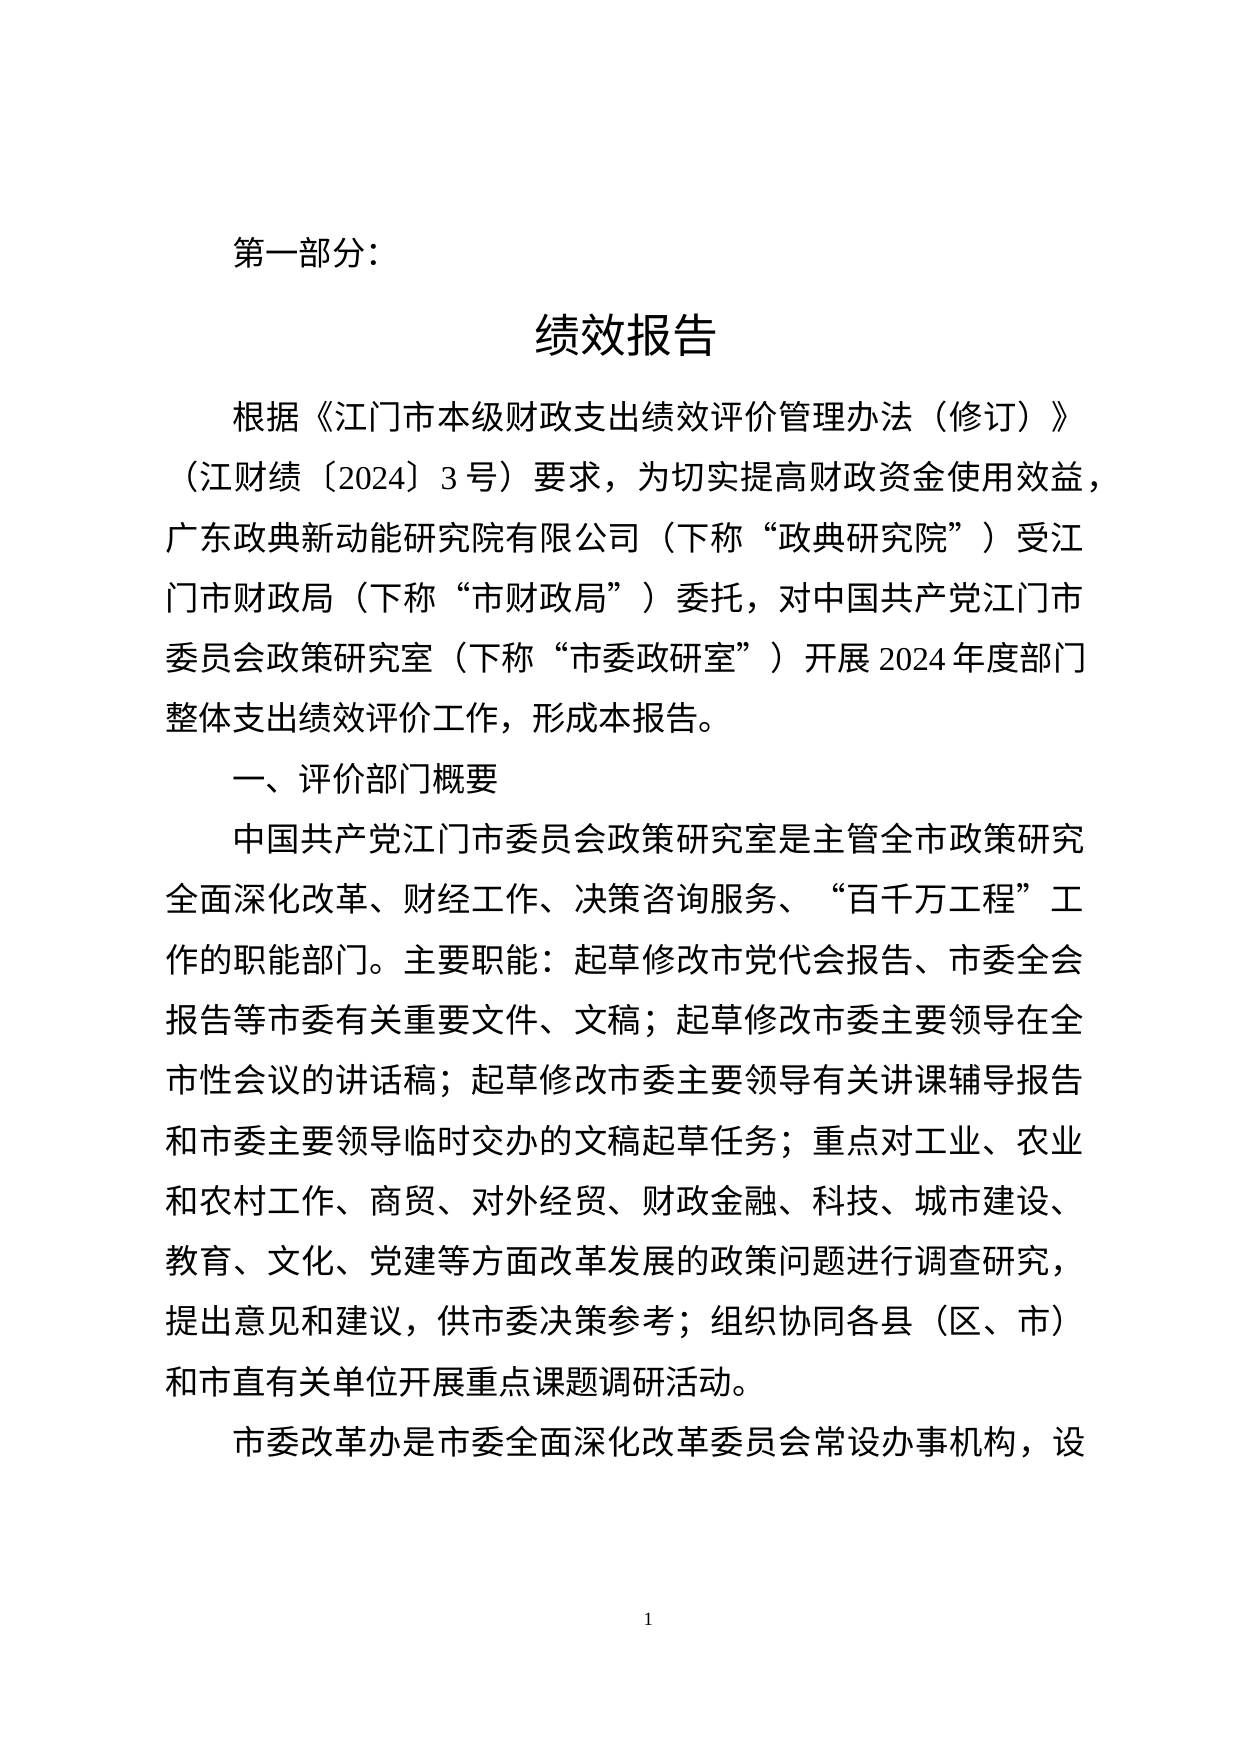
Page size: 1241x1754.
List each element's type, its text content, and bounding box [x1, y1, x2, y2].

text 第一部分： [165, 218, 1087, 283]
text 中国共产党江门市委员会政策研究室是主管全市政策研究、全面深化改革、财经工作、决策咨询服务、“百千万工程”工作的职能部门。主要职能：起草修改市党代会报告、市委全会报告等市委有关重要文件、文稿；起草修改市委主要领导在全市性会议的讲话稿；起草修改市委主要领导有关讲课辅导报告和市委主要领导临时交办的文稿起草任务；重点对工业、农业和农村工作、商贸、对外经贸、财政金融、科技、城市建设、教育、文化、党建等方面改革发展的政策问题进行调查研究，提出意见和建议，供市委决策参考；组织协同各县（区、市）和市直有关单位开展重点课题调研活动。 [165, 803, 1087, 1406]
text 一、评价部门概要 [165, 743, 1087, 803]
text 根据《江门市本级财政支出绩效评价管理办法（修订）》（江财绩〔2024〕3号）要求，为切实提高财政资金使用效益，广东政典新动能研究院有限公司（下称“政典研究院”）受江门市财政局（下称“市财政局”）委托，对中国共产党江门市委员会政策研究室（下称“市委政研室”）开展2024年度部门整体支出绩效评价工作，形成本报告。 [165, 381, 1087, 743]
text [165, 1406, 1087, 1467]
text 绩效报告 [165, 283, 1087, 381]
